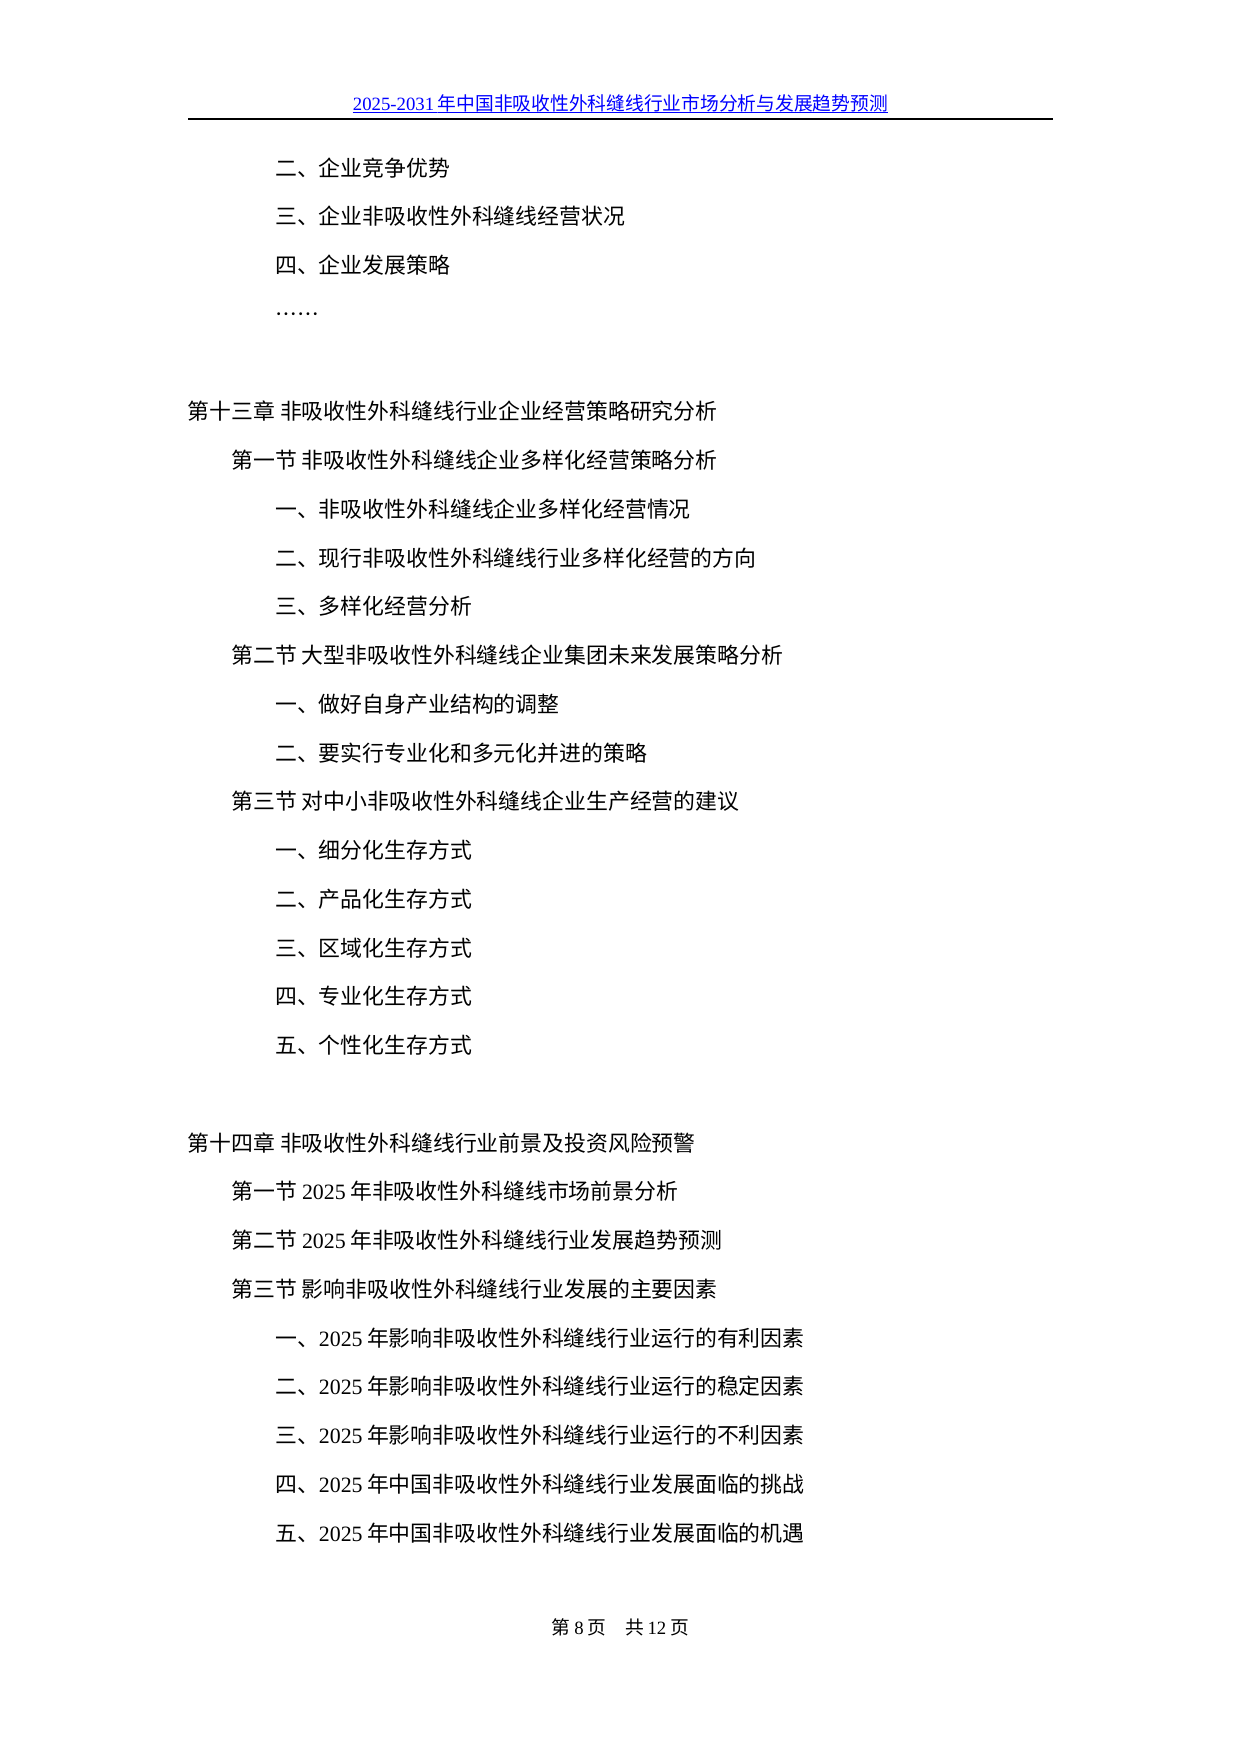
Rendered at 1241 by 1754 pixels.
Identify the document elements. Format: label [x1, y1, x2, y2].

text [187, 150, 1053, 1548]
